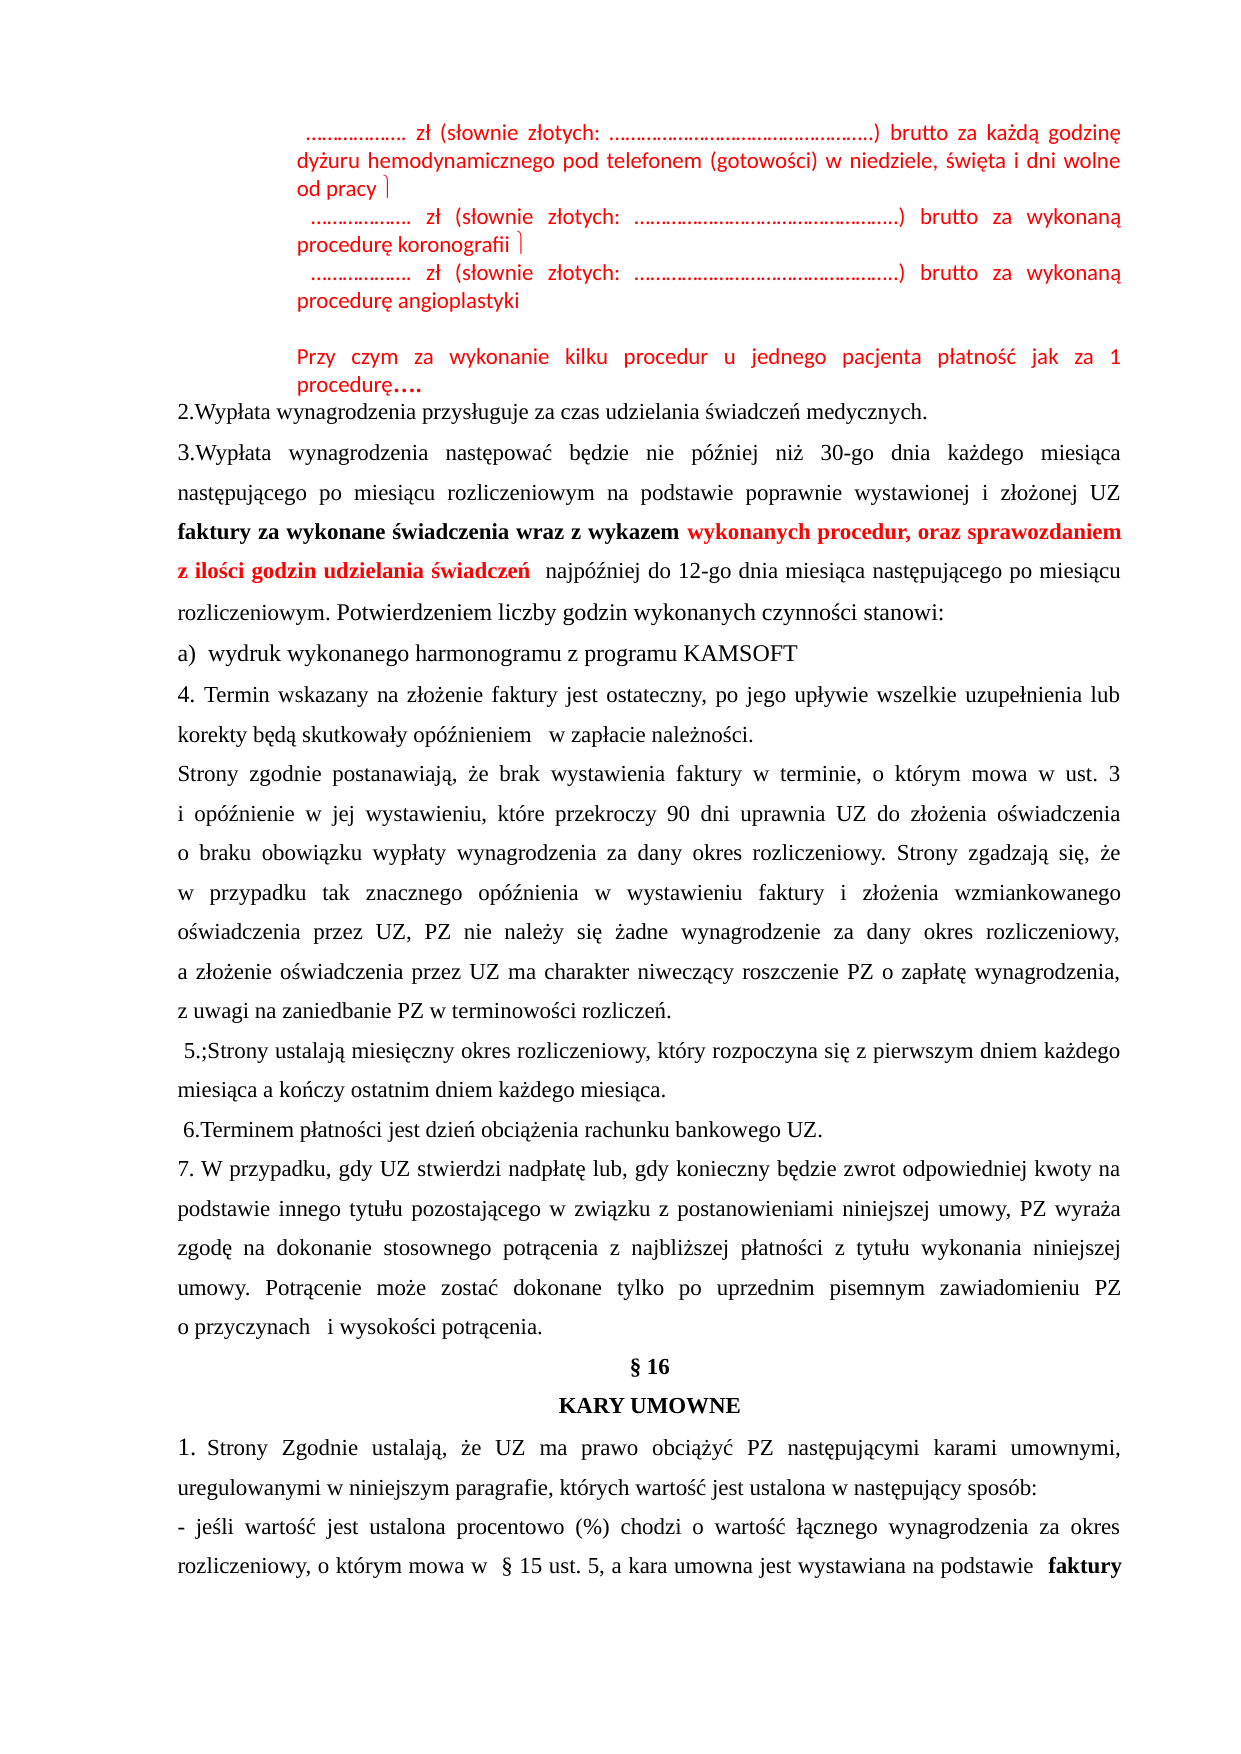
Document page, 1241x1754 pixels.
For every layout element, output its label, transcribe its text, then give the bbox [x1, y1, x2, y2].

text 6.Terminem płatności jest dzień obciążenia rachunku bankowego UZ. [177, 1116, 1122, 1142]
list Wypłata wynagrodzenia następować będzie nie później niż 30-go dnia każdego miesiąca następującego po miesiącu rozliczeniowym na podstawie poprawnie wystawionej i złożonej UZ faktury za wykonane świadczenia wraz z wykazem wykonanych procedur, oraz sprawozdaniem z ilości godzin udzielania świadczeń najpóźniej do 12-go dnia miesiąca następującego po miesiącu rozliczeniowym. Potwierdzeniem liczby godzin wykonanych czynności stanowi: [177, 438, 1122, 625]
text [177, 1513, 1122, 1579]
text Strony zgodnie postanawiają, że brak wystawienia faktury w terminie, o którym mowa w ust. 3 i opóźnienie w jej wystawieniu, które przekroczy 90 dni uprawnia UZ do złożenia oświadczenia o braku obowiązku wypłaty wynagrodzenia za dany okres rozliczeniowy. Strony zgadzają się, że w przypadku tak znacznego opóźnienia w wystawieniu faktury i złożenia wzmiankowanego oświadczenia przez UZ, PZ nie należy się żadne wynagrodzenie za dany okres rozliczeniowy, a złożenie oświadczenia przez UZ ma charakter niweczący roszczenie PZ o zapłatę wynagrodzenia, z uwagi na zaniedbanie PZ w terminowości rozliczeń. [177, 761, 1122, 1024]
text 4. Termin wskazany na złożenie faktury jest ostateczny, po jego upływie wszelkie uzupełnienia lub korekty będą skutkowały opóźnieniem w zapłacie należności. [177, 680, 1122, 747]
list Przy czym za wykonanie kilku procedur u jednego pacjenta płatność jak za 1 procedurę…. [297, 342, 1122, 398]
list ………………. zł (słownie złotych: …………………………………………..) brutto za każdą godzinę dyżuru hemodynamicznego pod telefonem (gotowości) w niedziele, święta i dni wolne od pracy [297, 118, 1122, 202]
text 7. W przypadku, gdy UZ stwierdzi nadpłatę lub, gdy konieczny będzie zwrot odpowiedniej kwoty na podstawie innego tytułu pozostającego w związku z postanowieniami niniejszej umowy, PZ wyraża zgodę na dokonanie stosownego potrącenia z najbliższej płatności z tytułu wykonania niniejszej umowy. Potrącenie może zostać dokonane tylko po uprzednim pisemnym zawiadomieniu PZ o przyczynach i wysokości potrącenia. [177, 1155, 1122, 1339]
list Wypłata wynagrodzenia przysługuje za czas udzielania świadczeń medycznych. [177, 398, 1122, 425]
list Strony Zgodnie ustalają, że UZ ma prawo obciążyć PZ następującymi karami umownymi, uregulowanymi w niniejszym paragrafie, których wartość jest ustalona w następujący sposób: [177, 1432, 1122, 1500]
text § 16 [177, 1353, 1122, 1379]
text 5.;Strony ustalają miesięczny okres rozliczeniowy, który rozpoczyna się z pierwszym dniem każdego miesiąca a kończy ostatnim dniem każdego miesiąca. [177, 1037, 1122, 1103]
list ………………. zł (słownie złotych: …………………………………………..) brutto za wykonaną procedurę angioplastyki [297, 258, 1122, 314]
text KARY UMOWNE [177, 1392, 1122, 1418]
list ………………. zł (słownie złotych: …………………………………………..) brutto za wykonaną procedurę koronografii [297, 202, 1122, 258]
text a) wydruk wykonanego harmonogramu z programu KAMSOFT [177, 639, 1122, 667]
